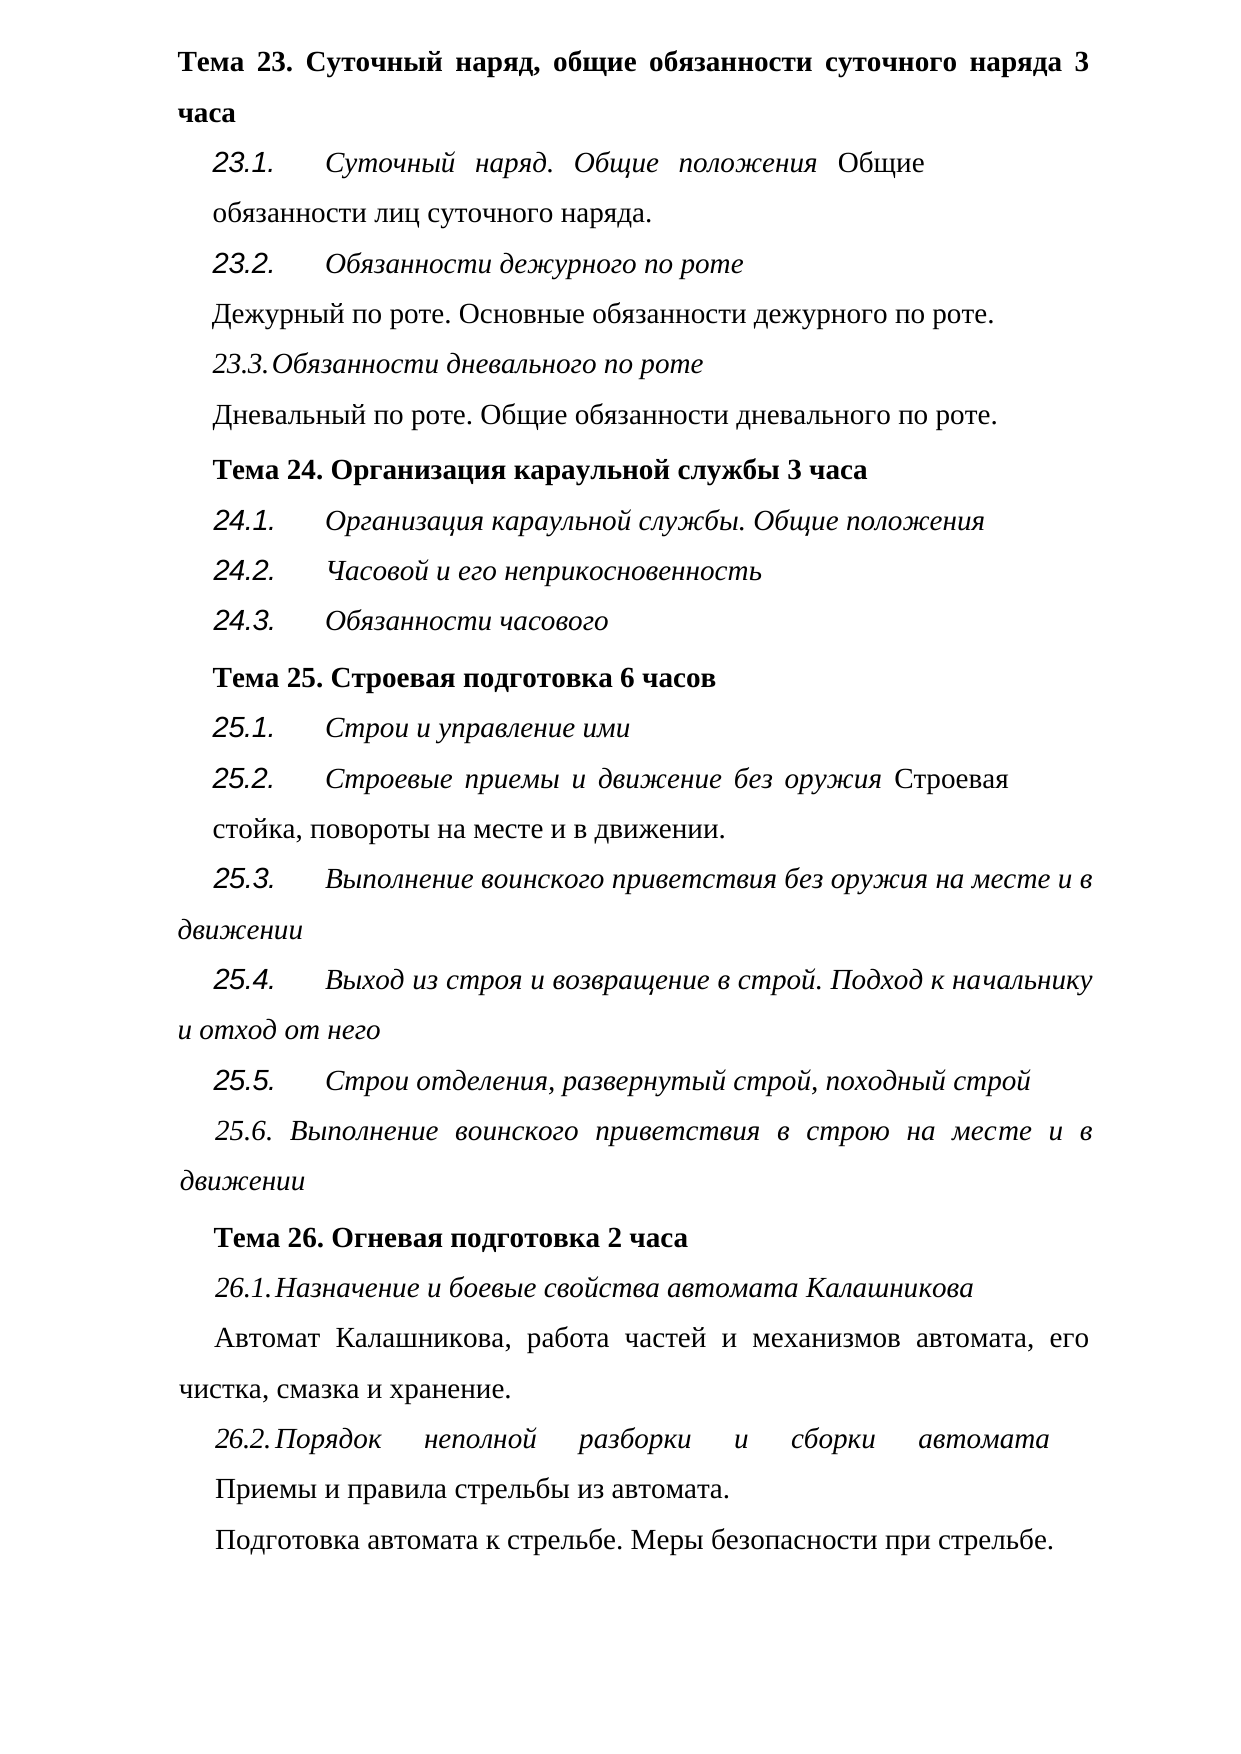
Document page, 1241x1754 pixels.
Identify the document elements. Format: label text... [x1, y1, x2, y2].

list Выход из строя и возвращение в строй. Подход к начальнику и отход от него [177, 962, 1092, 1046]
list Часовой и его неприкосновенность [213, 553, 1092, 587]
text Тема 24. Организация караульной службы 3 часа [212, 452, 1092, 486]
list Выполнение воинского приветствия без оружия на месте и в движении [177, 861, 1092, 945]
text Тема 26. Огневая подготовка 2 часа [213, 1220, 1092, 1253]
list Обязанности дежурного по роте [212, 246, 1092, 279]
list Строи и управление ими [212, 710, 1092, 744]
text Дневальный по роте. Общие обязанности дневального по роте. [212, 397, 1092, 430]
text 23.3. Обязанности дневального по роте [212, 346, 1092, 380]
text 26.1. Назначение и боевые свойства автомата Калашникова [179, 1270, 1092, 1304]
list Обязанности часового [213, 603, 1092, 637]
list Строевые приемы и движение без оружия Строевая стойка, повороты на месте и в движении. [212, 761, 1008, 844]
text Автомат Калашникова, работа частей и механизмов автомата, его чистка, смазка и хранение. [179, 1321, 1089, 1404]
text Тема 23. Суточный наряд, общие обязанности суточного наряда 3 часа [177, 44, 1090, 128]
text Дежурный по роте. Основные обязанности дежурного по роте. [178, 296, 1091, 330]
list Строи отделения, развернутый строй, походный строй [177, 1063, 1092, 1096]
list Организация караульной службы. Общие положения [213, 503, 1092, 536]
list Суточный наряд. Общие положения Общие обязанности лиц суточного наряда. [212, 145, 924, 229]
text 25.6. Выполнение воинского приветствия в строю на месте и в движении [179, 1113, 1092, 1197]
text 26.2. Порядок неполной разборки и сборки автомата Приемы и правила стрельбы из автомата. [215, 1421, 1051, 1505]
text Подготовка автомата к стрельбе. Меры безопасности при стрельбе. [179, 1522, 1090, 1555]
text Тема 25. Строевая подготовка 6 часов [212, 660, 1092, 693]
